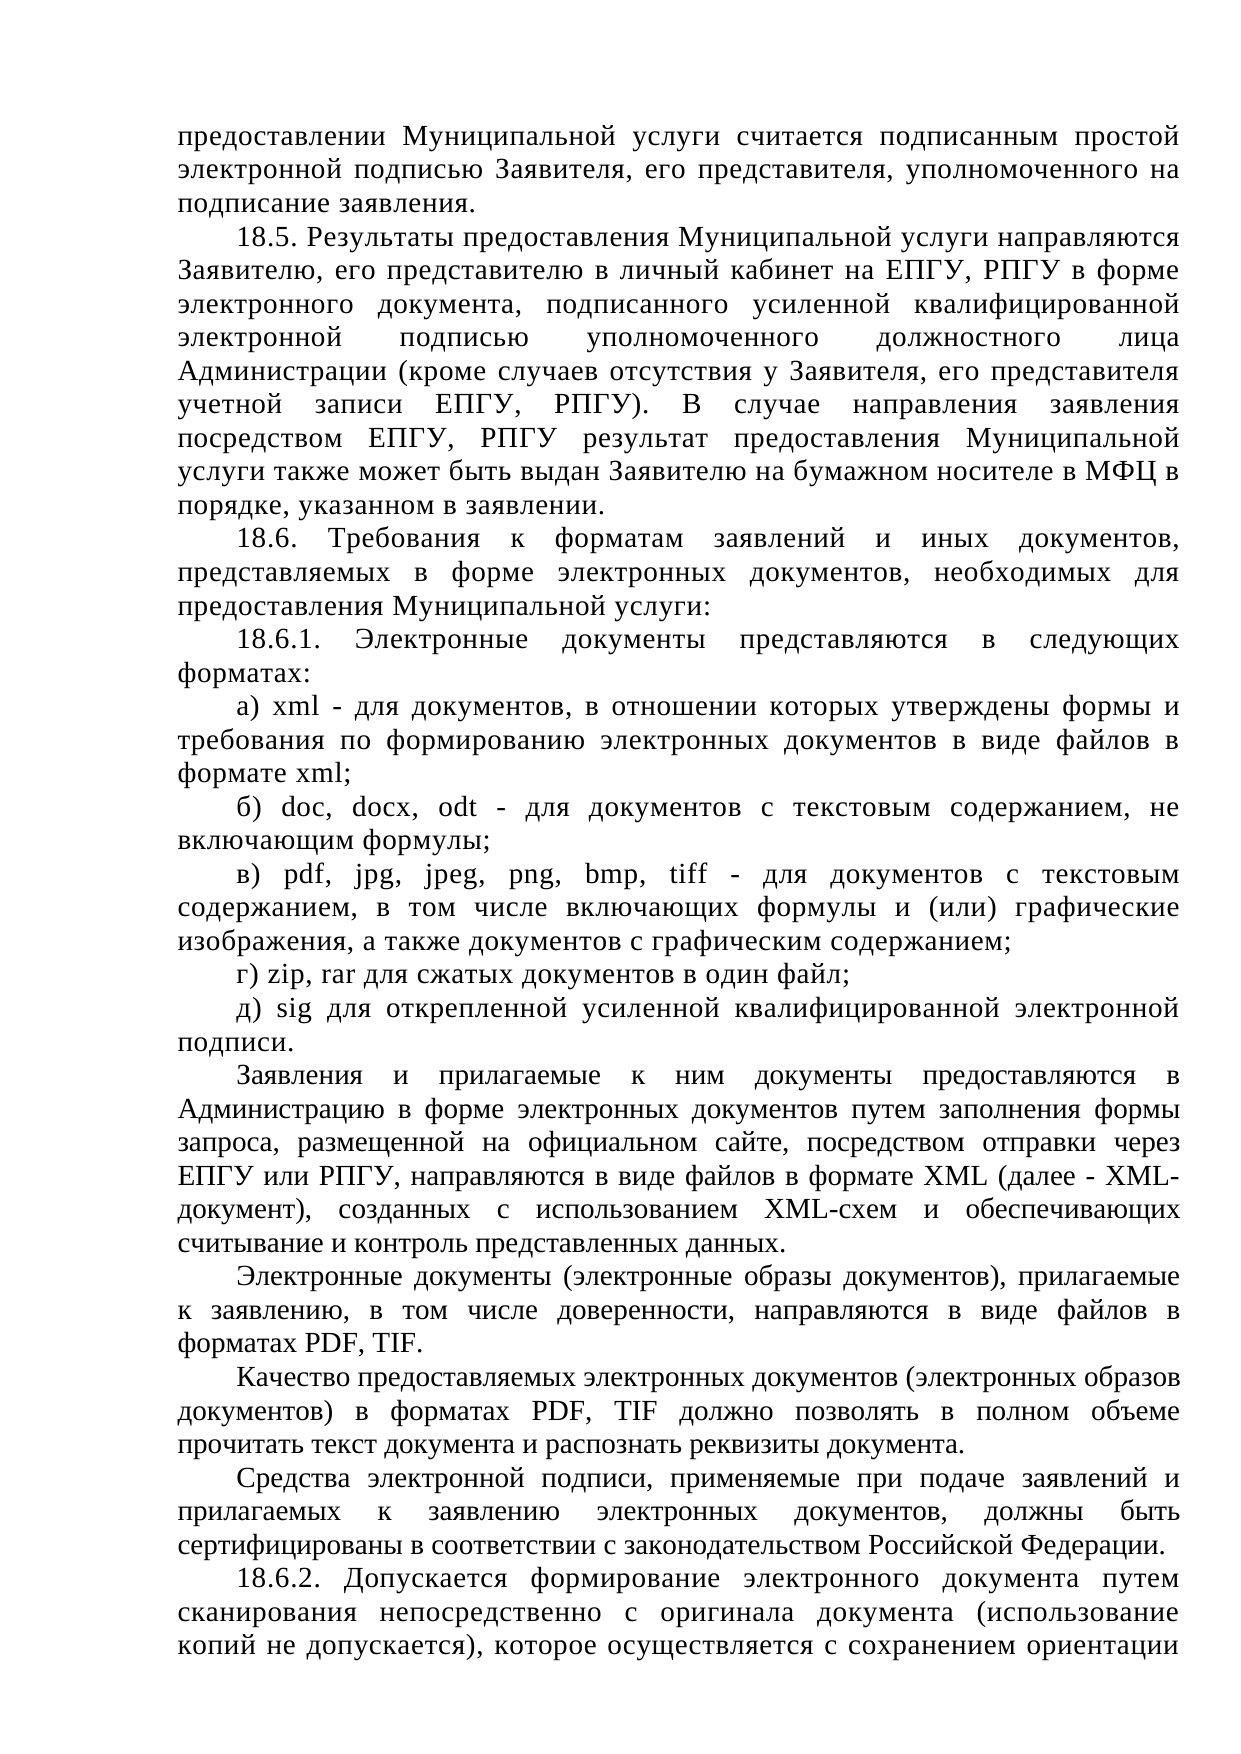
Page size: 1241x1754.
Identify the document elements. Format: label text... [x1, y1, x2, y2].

text Заявления и прилагаемые к ним документы предоставляются в Администрацию в форме электронных документов путем заполнения формы запроса, размещенной на официальном сайте, посредством отправки через ЕПГУ или РПГУ, направляются в виде файлов в формате XML (далее - XML-документ), созданных с использованием XML-схем и обеспечивающих считывание и контроль представленных данных. [177, 1057, 1181, 1258]
text 18.5. Результаты предоставления Муниципальной услуги направляются Заявителю, его представителю в личный кабинет на ЕПГУ, РПГУ в форме электронного документа, подписанного усиленной квалифицированной электронной подписью уполномоченного должностного лица Администрации (кроме случаев отсутствия у Заявителя, его представителя учетной записи ЕПГУ, РПГУ). В случае направления заявления посредством ЕПГУ, РПГУ результат предоставления Муниципальной услуги также может быть выдан Заявителю на бумажном носителе в МФЦ в порядке, указанном в заявлении. [177, 219, 1181, 521]
text б) doc, docx, odt - для документов с текстовым содержанием, не включающим формулы; [177, 789, 1181, 856]
text Средства электронной подписи, применяемые при подаче заявлений и прилагаемых к заявлению электронных документов, должны быть сертифицированы в соответствии с законодательством Российской Федерации. [177, 1460, 1181, 1560]
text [177, 1560, 1181, 1661]
text Электронные документы (электронные образы документов), прилагаемые к заявлению, в том числе доверенности, направляются в виде файлов в форматах PDF, TIF. [177, 1258, 1181, 1359]
text д) sig для открепленной усиленной квалифицированной электронной подписи. [177, 990, 1181, 1057]
text в) pdf, jpg, jpeg, png, bmp, tiff - для документов с текстовым содержанием, в том числе включающих формулы и (или) графические изображения, а также документов с графическим содержанием; [177, 856, 1181, 957]
text г) zip, rar для сжатых документов в один файл; [177, 957, 1181, 990]
text 18.6. Требования к форматам заявлений и иных документов, представляемых в форме электронных документов, необходимых для предоставления Муниципальной услуги: [177, 521, 1181, 621]
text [177, 118, 1181, 219]
text Качество предоставляемых электронных документов (электронных образов документов) в форматах PDF, TIF должно позволять в полном объеме прочитать текст документа и распознать реквизиты документа. [177, 1359, 1181, 1460]
text а) xml - для документов, в отношении которых утверждены формы и требования по формированию электронных документов в виде файлов в формате xml; [177, 688, 1181, 789]
text 18.6.1. Электронные документы представляются в следующих форматах: [177, 621, 1181, 688]
